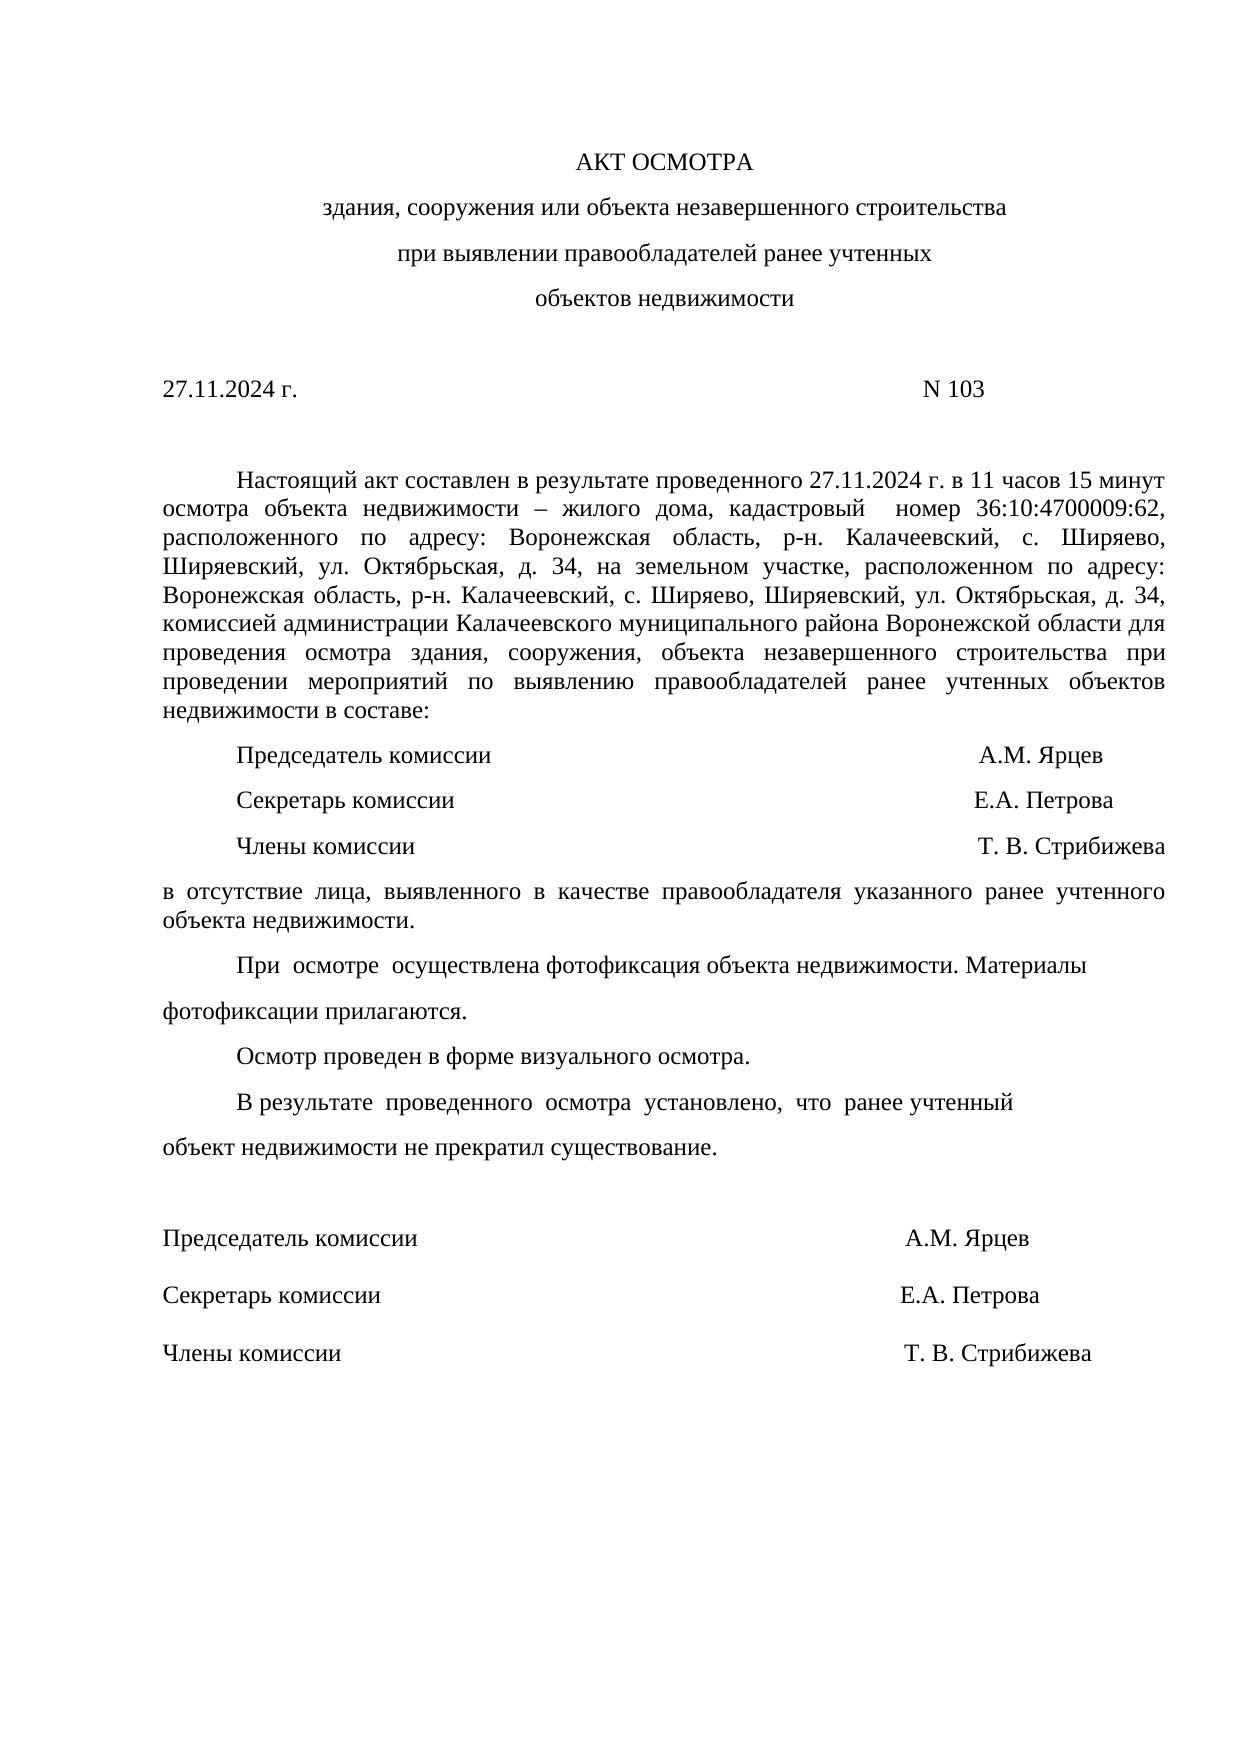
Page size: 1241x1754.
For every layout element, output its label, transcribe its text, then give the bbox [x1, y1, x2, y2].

text Секретарь комиссии Е.А. Петрова [162, 1281, 1167, 1309]
text Члены комиссии Т. В. Стрибижева [162, 1338, 1167, 1367]
text в отсутствие лица, выявленного в качестве правообладателя указанного ранее учтенного объекта недвижимости. [162, 876, 1167, 934]
text При осмотре осуществлена фотофиксация объекта недвижимости. Материалы [162, 951, 1167, 979]
text фотофиксации прилагаются. [162, 996, 1167, 1025]
text Секретарь комиссии Е.А. Петрова [162, 786, 1167, 814]
text здания, сооружения или объекта незавершенного строительства [162, 192, 1167, 221]
text Осмотр проведен в форме визуального осмотра. [162, 1041, 1167, 1070]
text Председатель комиссии А.М. Ярцев [162, 740, 1167, 769]
text В результате проведенного осмотра установлено, что ранее учтенный [162, 1087, 1167, 1116]
text Председатель комиссии А.М. Ярцев [162, 1223, 1167, 1252]
text Члены комиссии Т. В. Стрибижева [162, 831, 1167, 860]
text объект недвижимости не прекратил существование. [162, 1132, 1167, 1161]
text при выявлении правообладателей ранее учтенных [162, 238, 1167, 266]
text Настоящий акт составлен в результате проведенного 27.11.2024 г. в 11 часов 15 минут осмотра объекта недвижимости – жилого дома, кадастровый номер 36:10:4700009:62, расположенного по адресу: Воронежская область, р-н. Калачеевский, с. Ширяево, Ширяевский, ул. Октябрьская, д. 34, на земельном участке, расположенном по адресу: Воронежская область, р-н. Калачеевский, с. Ширяево, Ширяевский, ул. Октябрьская, д. 34, комиссией администрации Калачеевского муниципального района Воронежской области для проведения осмотра здания, сооружения, объекта незавершенного строительства при проведении мероприятий по выявлению правообладателей ранее учтенных объектов недвижимости в составе: [162, 465, 1167, 723]
text 27.11.2024 г. N 103 [162, 374, 1167, 403]
text АКТ ОСМОТРА [162, 147, 1167, 176]
text объектов недвижимости [162, 283, 1167, 312]
